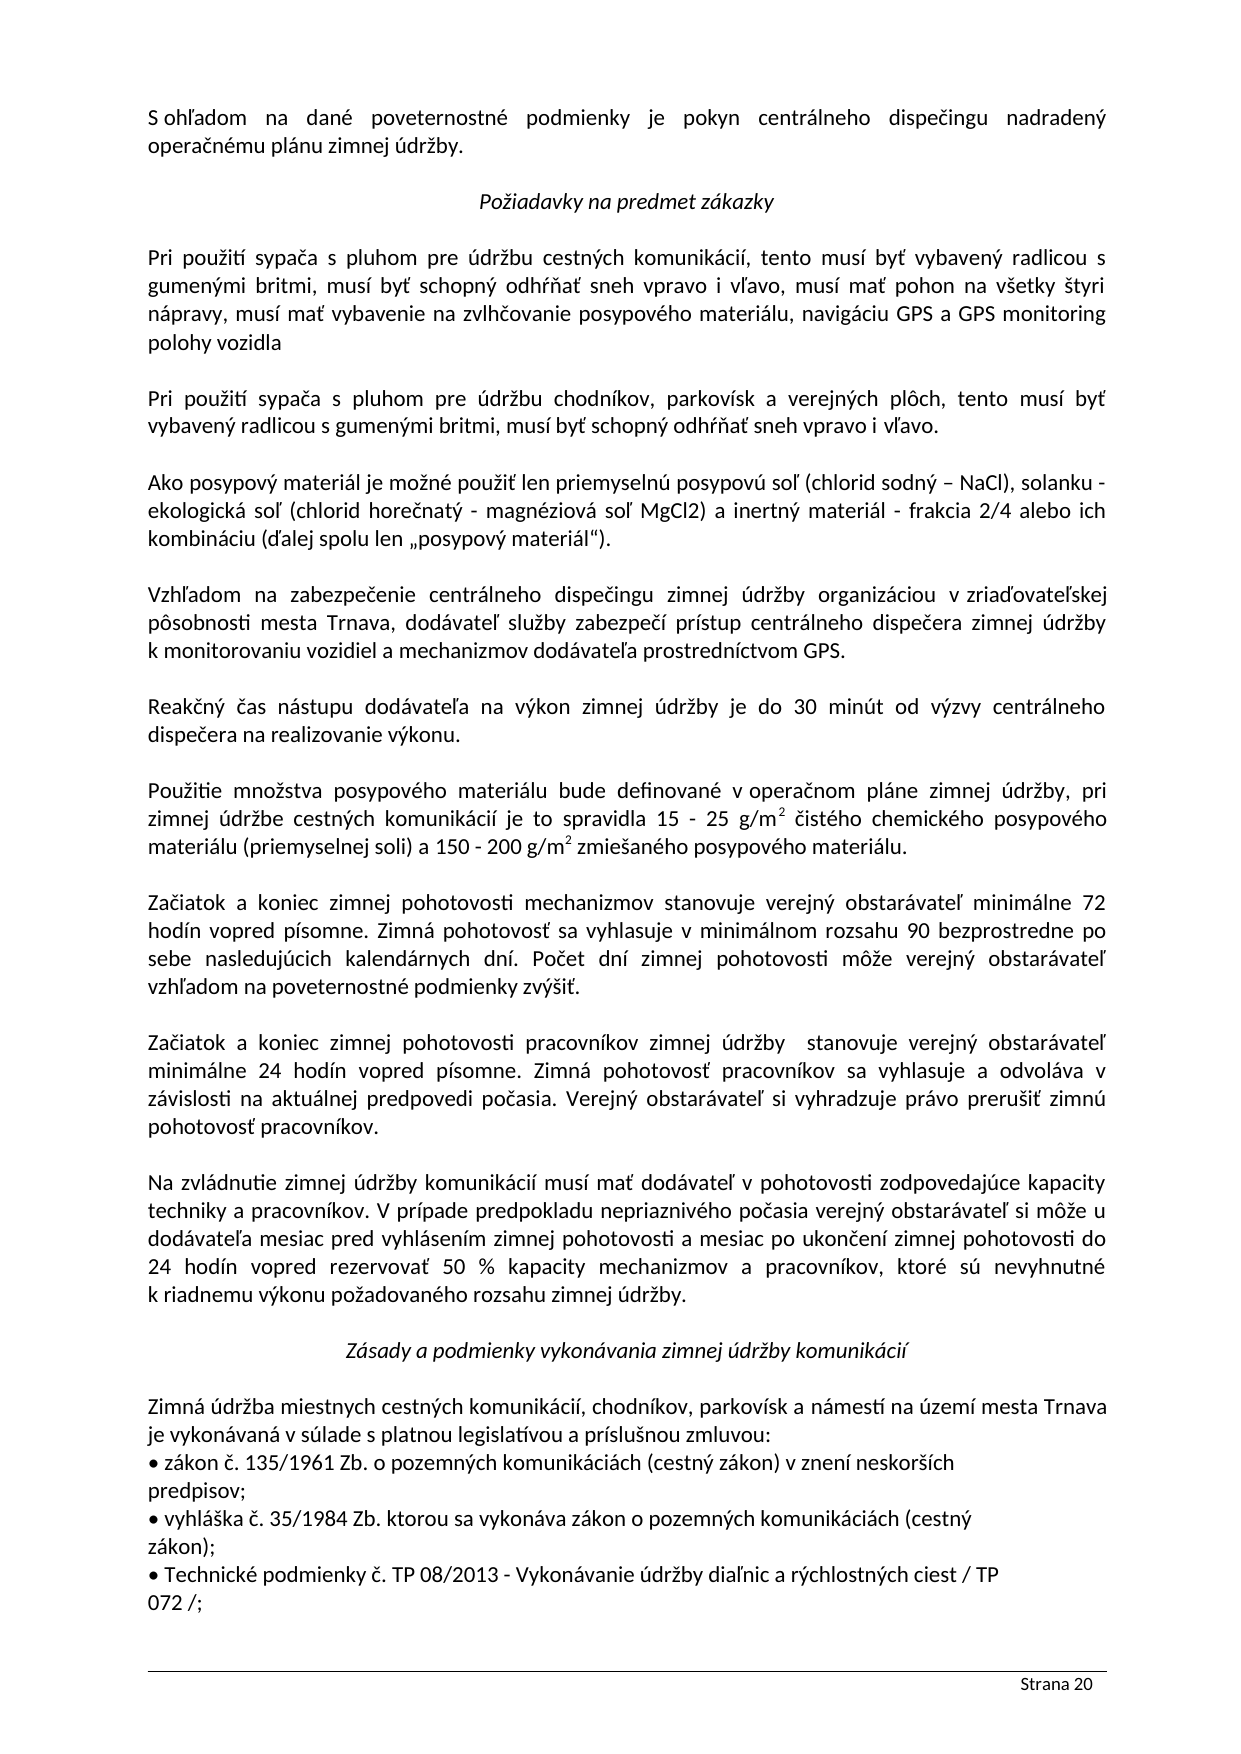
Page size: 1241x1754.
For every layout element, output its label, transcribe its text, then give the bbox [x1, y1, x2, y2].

text S ohľadom na dané poveternostné podmienky je pokyn centrálneho dispečingu nadradený operačnému plánu zimnej údržby. [148, 103, 1107, 159]
text Ako posypový materiál je možné použiť len priemyselnú posypovú soľ (chlorid sodný – NaCl), solanku - ekologická soľ (chlorid horečnatý - magnéziová soľ MgCl2) a inertný materiál - frakcia 2/4 alebo ich kombináciu (ďalej spolu len „posypový materiál“). [148, 468, 1107, 552]
text • vyhláška č. 35/1984 Zb. ktorou sa vykonáva zákon o pozemných komunikáciách (cestný [148, 1504, 1107, 1532]
text • zákon č. 135/1961 Zb. o pozemných komunikáciách (cestný zákon) v znení neskorších [148, 1448, 1107, 1476]
text • Technické podmienky č. TP 08/2013 - Vykonávanie údržby diaľnic a rýchlostných ciest / TP [148, 1561, 1107, 1588]
text Požiadavky na predmet zákazky [148, 187, 1107, 216]
text Pri použití sypača s pluhom pre údržbu chodníkov, parkovísk a verejných plôch, tento musí byť vybavený radlicou s gumenými britmi, musí byť schopný odhŕňať sneh vpravo i vľavo. [148, 384, 1107, 440]
text Začiatok a koniec zimnej pohotovosti mechanizmov stanovuje verejný obstarávateľ minimálne 72 hodín vopred písomne. Zimná pohotovosť sa vyhlasuje v minimálnom rozsahu 90 bezprostredne po sebe nasledujúcich kalendárnych dní. Počet dní zimnej pohotovosti môže verejný obstarávateľ vzhľadom na poveternostné podmienky zvýšiť. [148, 888, 1107, 1000]
text Zásady a podmienky vykonávania zimnej údržby komunikácií [148, 1336, 1107, 1364]
text Na zvládnutie zimnej údržby komunikácií musí mať dodávateľ v pohotovosti zodpovedajúce kapacity techniky a pracovníkov. V prípade predpokladu nepriaznivého počasia verejný obstarávateľ si môže u dodávateľa mesiac pred vyhlásením zimnej pohotovosti a mesiac po ukončení zimnej pohotovosti do 24 hodín vopred rezervovať 50 % kapacity mechanizmov a pracovníkov, ktoré sú nevyhnutné k riadnemu výkonu požadovaného rozsahu zimnej údržby. [148, 1168, 1107, 1308]
text Zimná údržba miestnych cestných komunikácií, chodníkov, parkovísk a námestí na území mesta Trnava je vykonávaná v súlade s platnou legislatívou a príslušnou zmluvou: [148, 1392, 1107, 1448]
text Použitie množstva posypového materiálu bude definované v operačnom pláne zimnej údržby, pri zimnej údržbe cestných komunikácií je to spravidla 15 - 25 g/m2 čistého chemického posypového materiálu (priemyselnej soli) a 150 - 200 g/m2 zmiešaného posypového materiálu. [148, 776, 1107, 860]
text Reakčný čas nástupu dodávateľa na výkon zimnej údržby je do 30 minút od výzvy centrálneho dispečera na realizovanie výkonu. [148, 692, 1107, 748]
text predpisov; [148, 1476, 1107, 1504]
text Pri použití sypača s pluhom pre údržbu cestných komunikácií, tento musí byť vybavený radlicou s gumenými britmi, musí byť schopný odhŕňať sneh vpravo i vľavo, musí mať pohon na všetky štyri nápravy, musí mať vybavenie na zvlhčovanie posypového materiálu, navigáciu GPS a GPS monitoring polohy vozidla [148, 243, 1107, 356]
text Začiatok a koniec zimnej pohotovosti pracovníkov zimnej údržby stanovuje verejný obstarávateľ minimálne 24 hodín vopred písomne. Zimná pohotovosť pracovníkov sa vyhlasuje a odvoláva v závislosti na aktuálnej predpovedi počasia. Verejný obstarávateľ si vyhradzuje právo prerušiť zimnú pohotovosť pracovníkov. [148, 1028, 1107, 1140]
text zákon); [148, 1532, 1107, 1561]
text 072 /; [148, 1588, 1107, 1617]
text Vzhľadom na zabezpečenie centrálneho dispečingu zimnej údržby organizáciou v zriaďovateľskej pôsobnosti mesta Trnava, dodávateľ služby zabezpečí prístup centrálneho dispečera zimnej údržby k monitorovaniu vozidiel a mechanizmov dodávateľa prostredníctvom GPS. [148, 580, 1107, 664]
